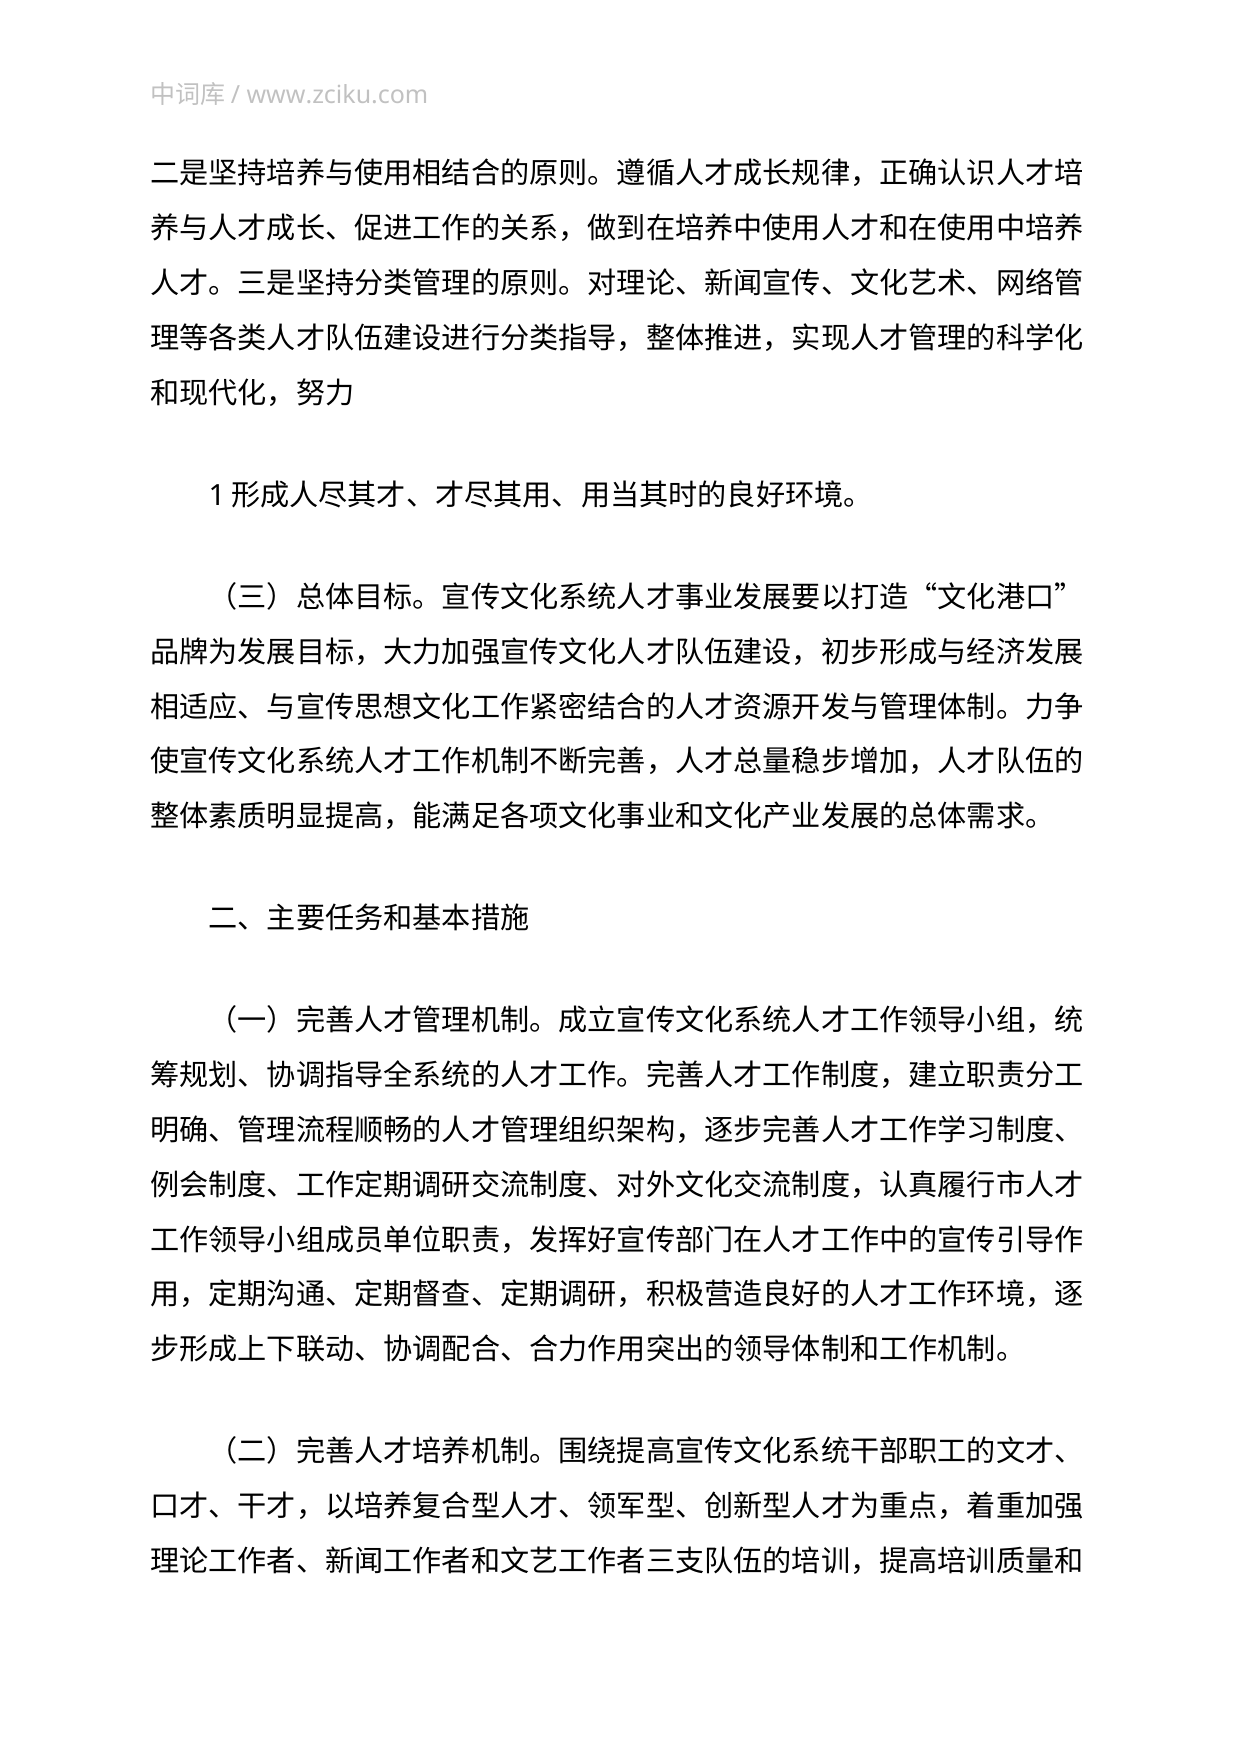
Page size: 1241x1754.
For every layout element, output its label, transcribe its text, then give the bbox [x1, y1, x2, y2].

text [150, 1428, 1090, 1580]
text （一）完善人才管理机制。成立宣传文化系统人才工作领导小组，统筹规划、协调指导全系统的人才工作。完善人才工作制度，建立职责分工明确、管理流程顺畅的人才管理组织架构，逐步完善人才工作学习制度、例会制度、工作定期调研交流制度、对外文化交流制度，认真履行市人才工作领导小组成员单位职责，发挥好宣传部门在人才工作中的宣传引导作用，定期沟通、定期督查、定期调研，积极营造良好的人才工作环境，逐步形成上下联动、协调配合、合力作用突出的领导体制和工作机制。 [150, 996, 1090, 1368]
text 二、主要任务和基本措施 [150, 895, 1090, 937]
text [150, 150, 1090, 412]
text （三）总体目标。宣传文化系统人才事业发展要以打造“文化港口”品牌为发展目标，大力加强宣传文化人才队伍建设，初步形成与经济发展相适应、与宣传思想文化工作紧密结合的人才资源开发与管理体制。力争使宣传文化系统人才工作机制不断完善，人才总量稳步增加，人才队伍的整体素质明显提高，能满足各项文化事业和文化产业发展的总体需求。 [150, 573, 1090, 835]
text 1形成人尽其才、才尽其用、用当其时的良好环境。 [150, 471, 1090, 514]
